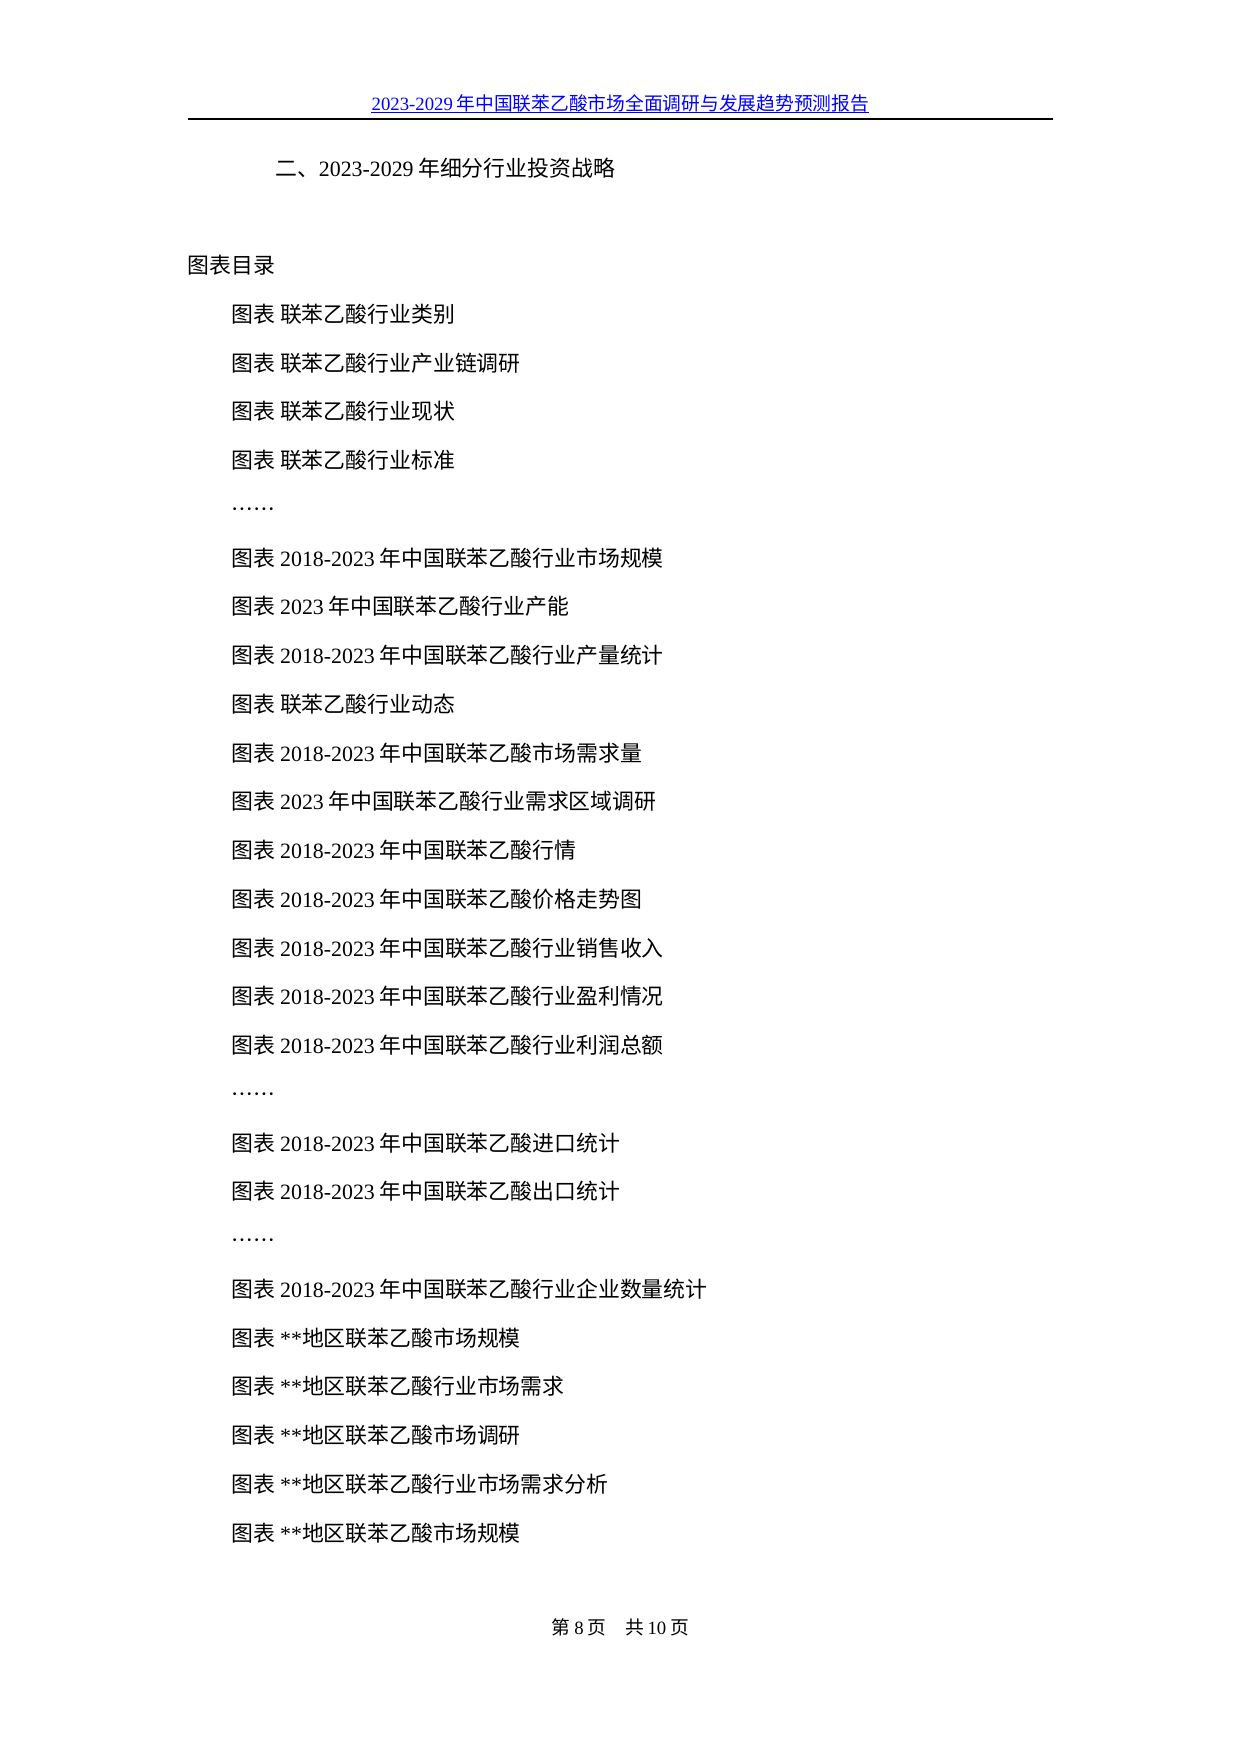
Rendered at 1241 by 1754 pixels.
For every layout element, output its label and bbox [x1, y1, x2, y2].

text [187, 150, 1053, 1548]
